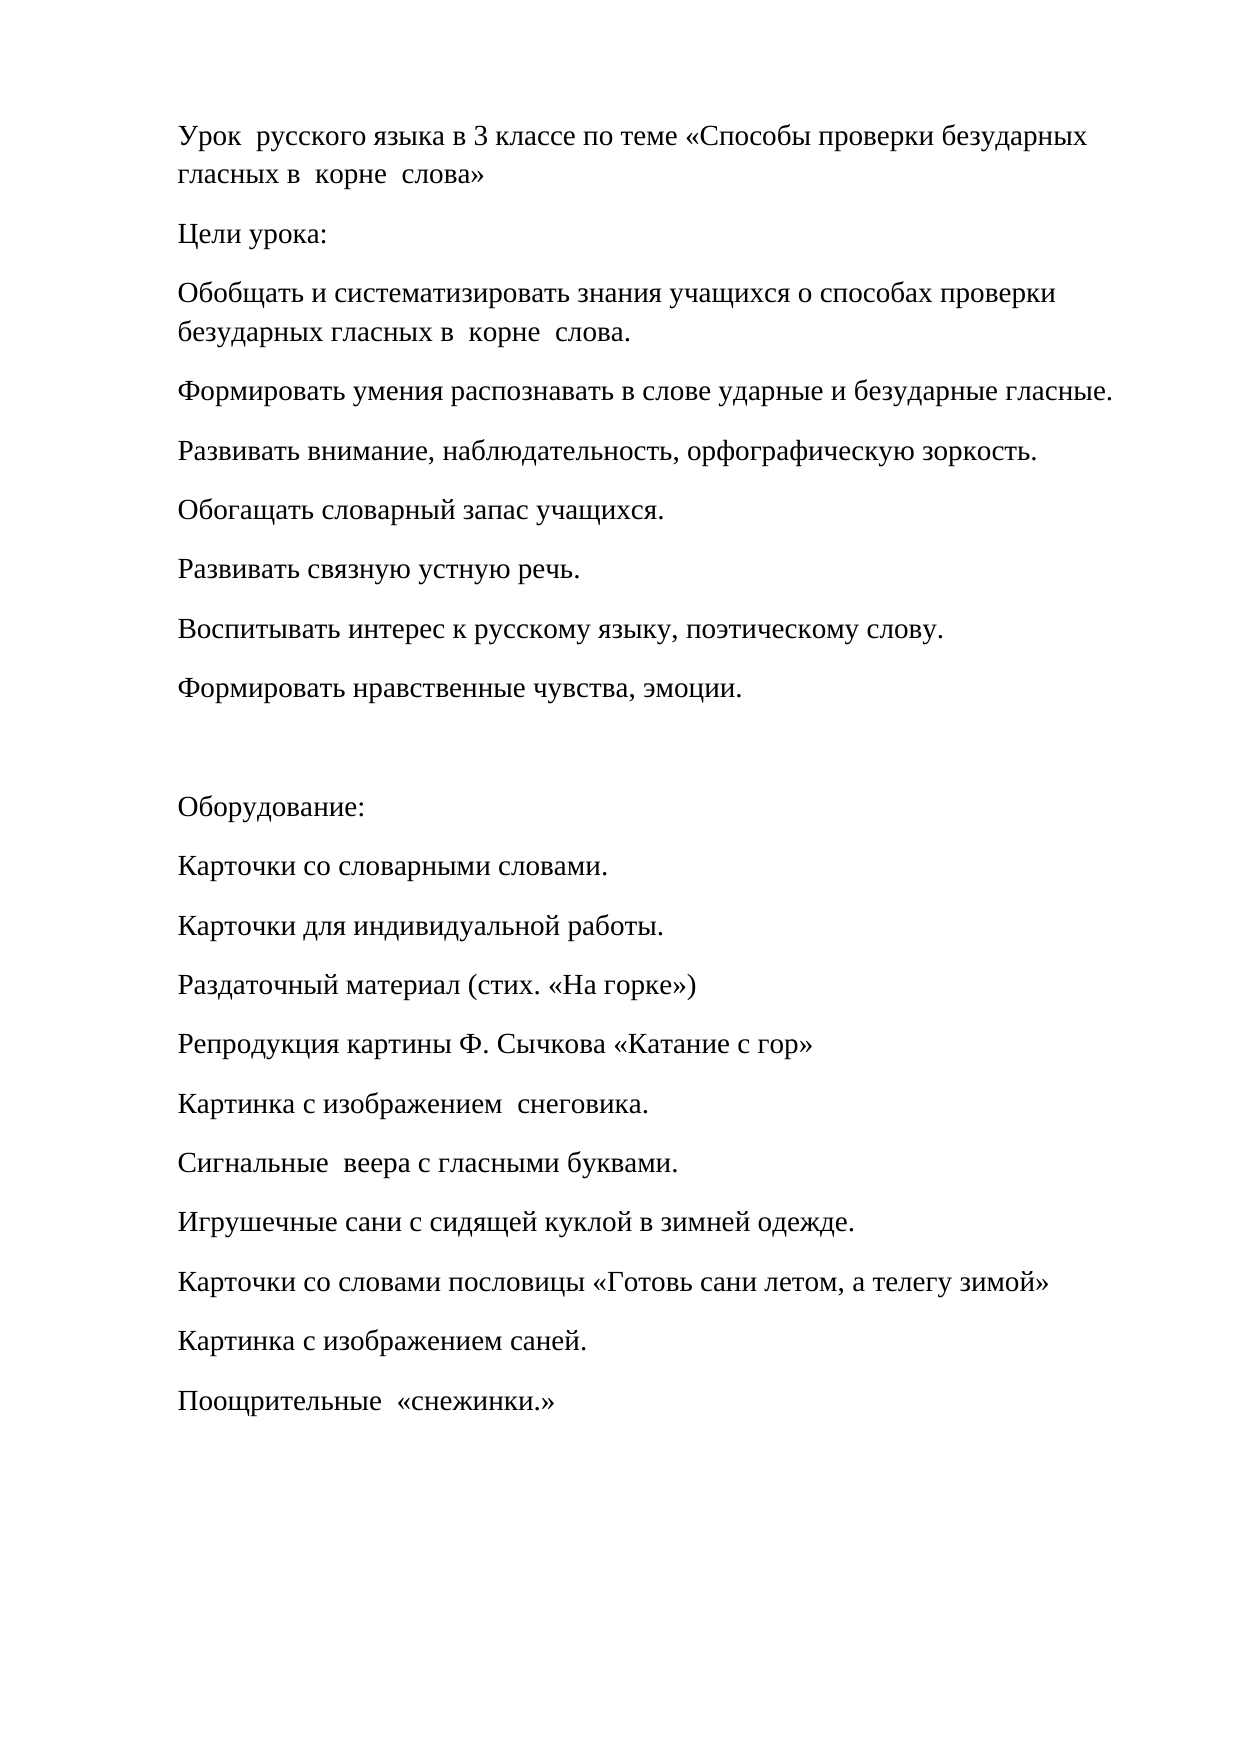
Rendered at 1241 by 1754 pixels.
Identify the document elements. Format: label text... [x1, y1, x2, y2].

text Карточки со словарными словами. [177, 848, 1152, 882]
text Развивать связную устную речь. [177, 551, 1152, 585]
text Формировать нравственные чувства, эмоции. [177, 670, 1152, 704]
text Игрушечные сани с сидящей куклой в зимней одежде. [177, 1204, 1152, 1238]
text Поощрительные «снежинки.» [177, 1383, 1152, 1416]
text Урок русского языка в 3 классе по теме «Способы проверки безударных гласных в корне слова» [177, 118, 1152, 190]
text Сигнальные веера с гласными буквами. [177, 1145, 1152, 1179]
text Репродукция картины Ф. Сычкова «Катание с гор» [177, 1026, 1152, 1060]
text Картинка с изображением снеговика. [177, 1086, 1152, 1119]
text Картинка с изображением саней. [177, 1323, 1152, 1357]
text Обогащать словарный запас учащихся. [177, 492, 1152, 526]
text Раздаточный материал (стих. «На горке») [177, 967, 1152, 1001]
text Карточки для индивидуальной работы. [177, 908, 1152, 941]
text Обобщать и систематизировать знания учащихся о способах проверки безударных гласных в корне слова. [177, 275, 1152, 347]
text Карточки со словами пословицы «Готовь сани летом, а телегу зимой» [177, 1264, 1152, 1297]
text Воспитывать интерес к русскому языку, поэтическому слову. [177, 611, 1152, 644]
text Развивать внимание, наблюдательность, орфографическую зоркость. [177, 433, 1152, 466]
text Оборудование: [177, 789, 1152, 822]
text Цели урока: [177, 216, 1152, 249]
text Формировать умения распознавать в слове ударные и безударные гласные. [177, 373, 1152, 407]
